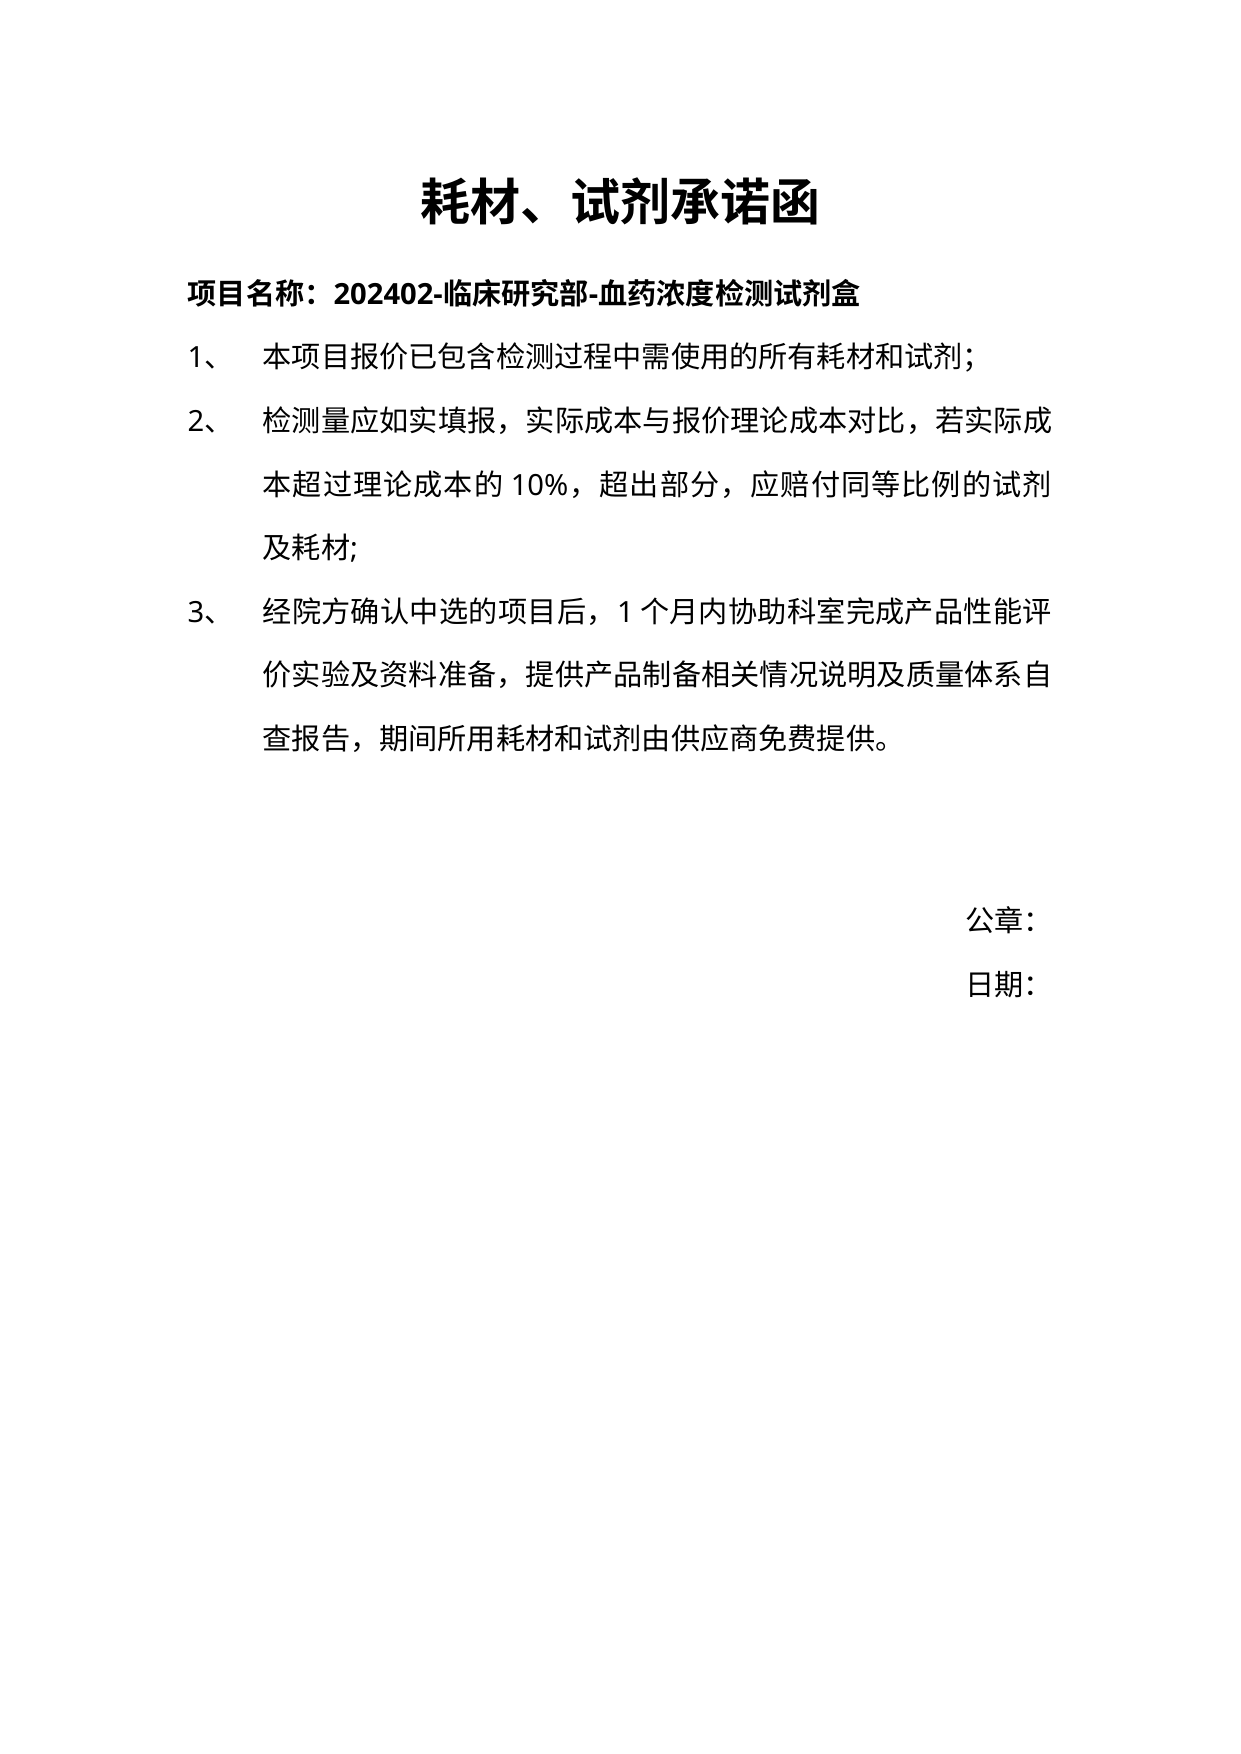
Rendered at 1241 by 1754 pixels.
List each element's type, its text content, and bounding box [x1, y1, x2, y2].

text 日期： [187, 961, 1053, 1003]
list 本项目报价已包含检测过程中需使用的所有耗材和试剂； [187, 334, 1053, 376]
text 项目名称：202402-临床研究部-血药浓度检测试剂盒 [187, 271, 1053, 313]
list 经院方确认中选的项目后，1个月内协助科室完成产品性能评价实验及资料准备，提供产品制备相关情况说明及质量体系自查报告，期间所用耗材和试剂由供应商免费提供。 [187, 588, 1053, 757]
list 检测量应如实填报，实际成本与报价理论成本对比，若实际成本超过理论成本的10%，超出部分，应赔付同等比例的试剂及耗材; [187, 398, 1053, 567]
text 公章： [187, 898, 1053, 940]
text 耗材、试剂承诺函 [187, 162, 1053, 234]
